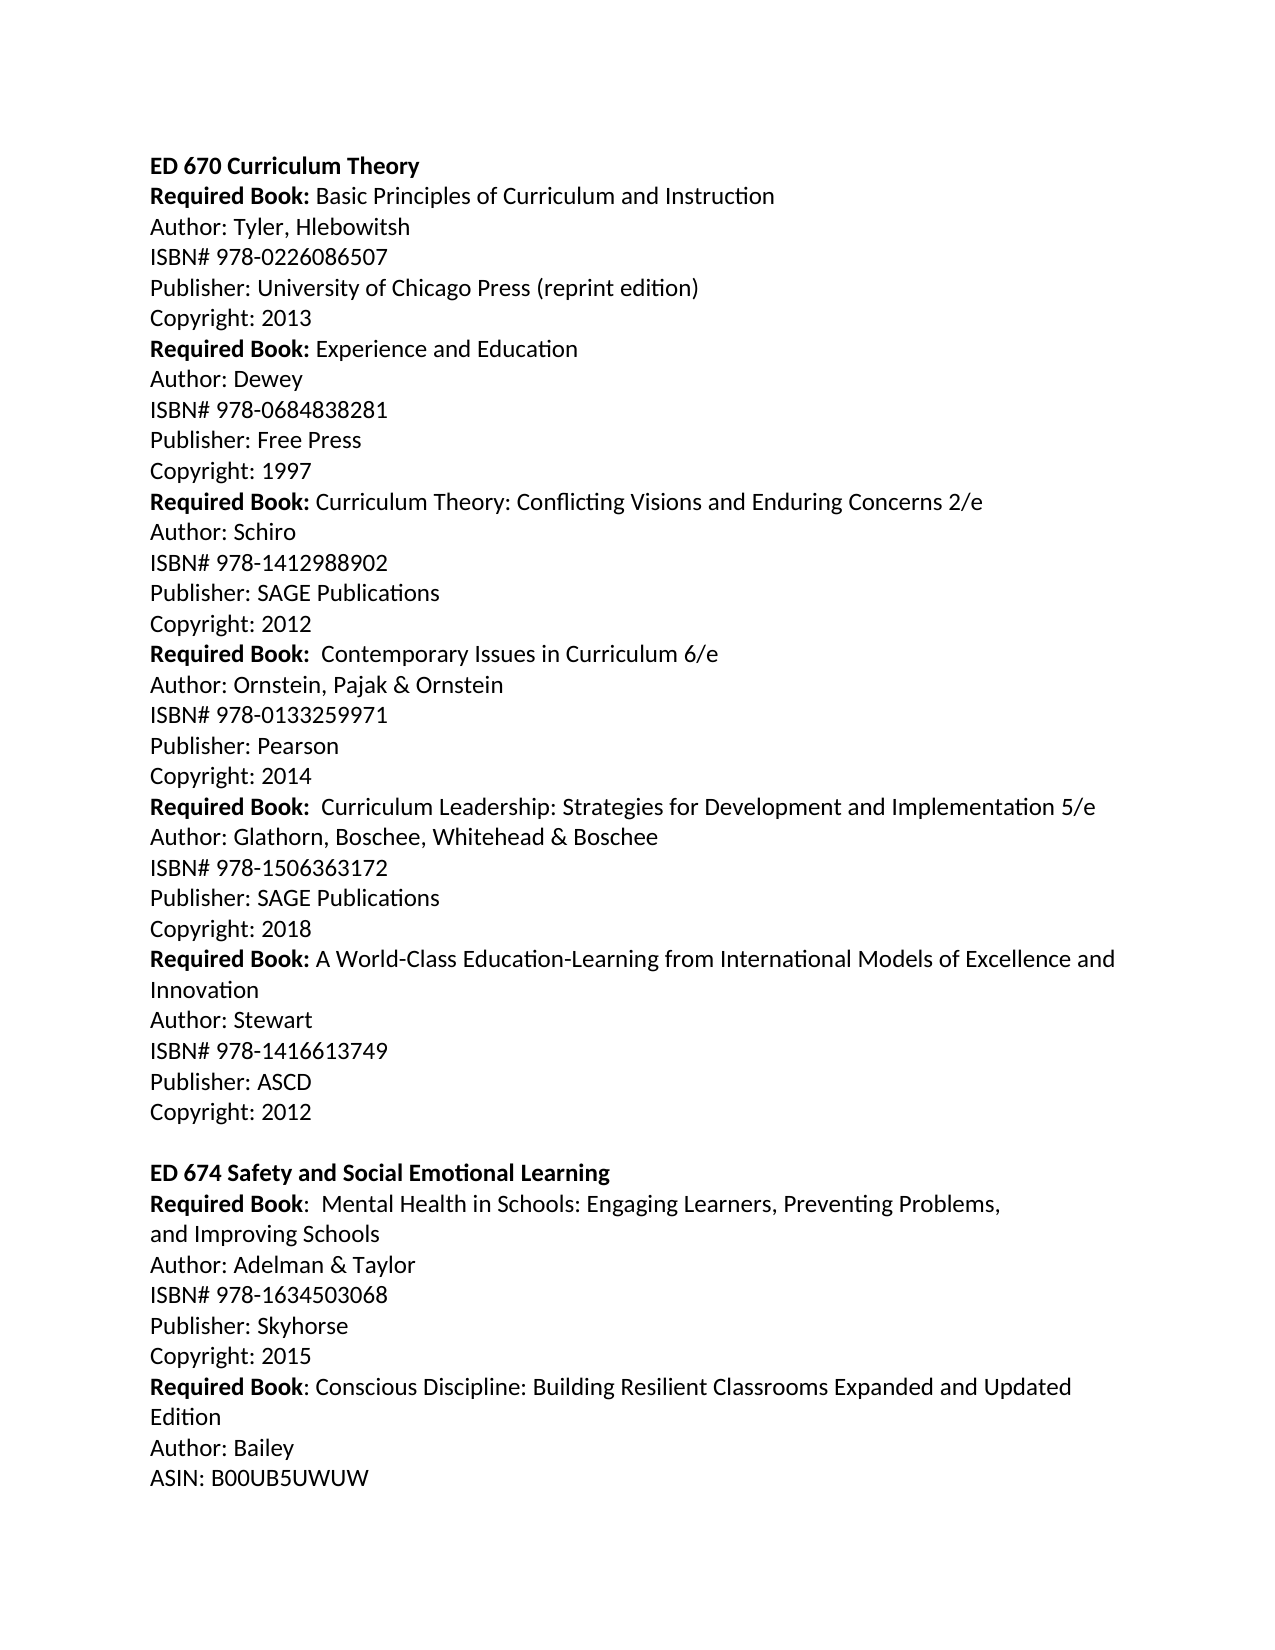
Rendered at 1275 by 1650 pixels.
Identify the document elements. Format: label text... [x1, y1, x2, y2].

text ED 670 Curriculum Theory Required Book: Basic Principles of Curriculum and Instruction Author: Tyler, Hlebowitsh ISBN# 978-0226086507 Publisher: University of Chicago Press (reprint edition) Copyright: 2013 Required Book: Experience and Education Author: Dewey ISBN# 978-0684838281 Publisher: Free Press Copyright: 1997 Required Book: Curriculum Theory: Conflicting Visions and Enduring Concerns 2/e Author: Schiro ISBN# 978-1412988902 Publisher: SAGE Publications Copyright: 2012 Required Book: Contemporary Issues in Curriculum 6/e Author: Ornstein, Pajak & Ornstein ISBN# 978-0133259971 Publisher: Pearson Copyright: 2014 Required Book: Curriculum Leadership: Strategies for Development and Implementation 5/e Author: Glathorn, Boschee, Whitehead & Boschee ISBN# 978-1506363172 Publisher: SAGE Publications Copyright: 2018 Required Book: A World-Class Education-Learning from International Models of Excellence and Innovation Author: Stewart ISBN# 978-1416613749 Publisher: ASCD Copyright: 2012 [150, 150, 1125, 1127]
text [150, 1157, 1125, 1493]
